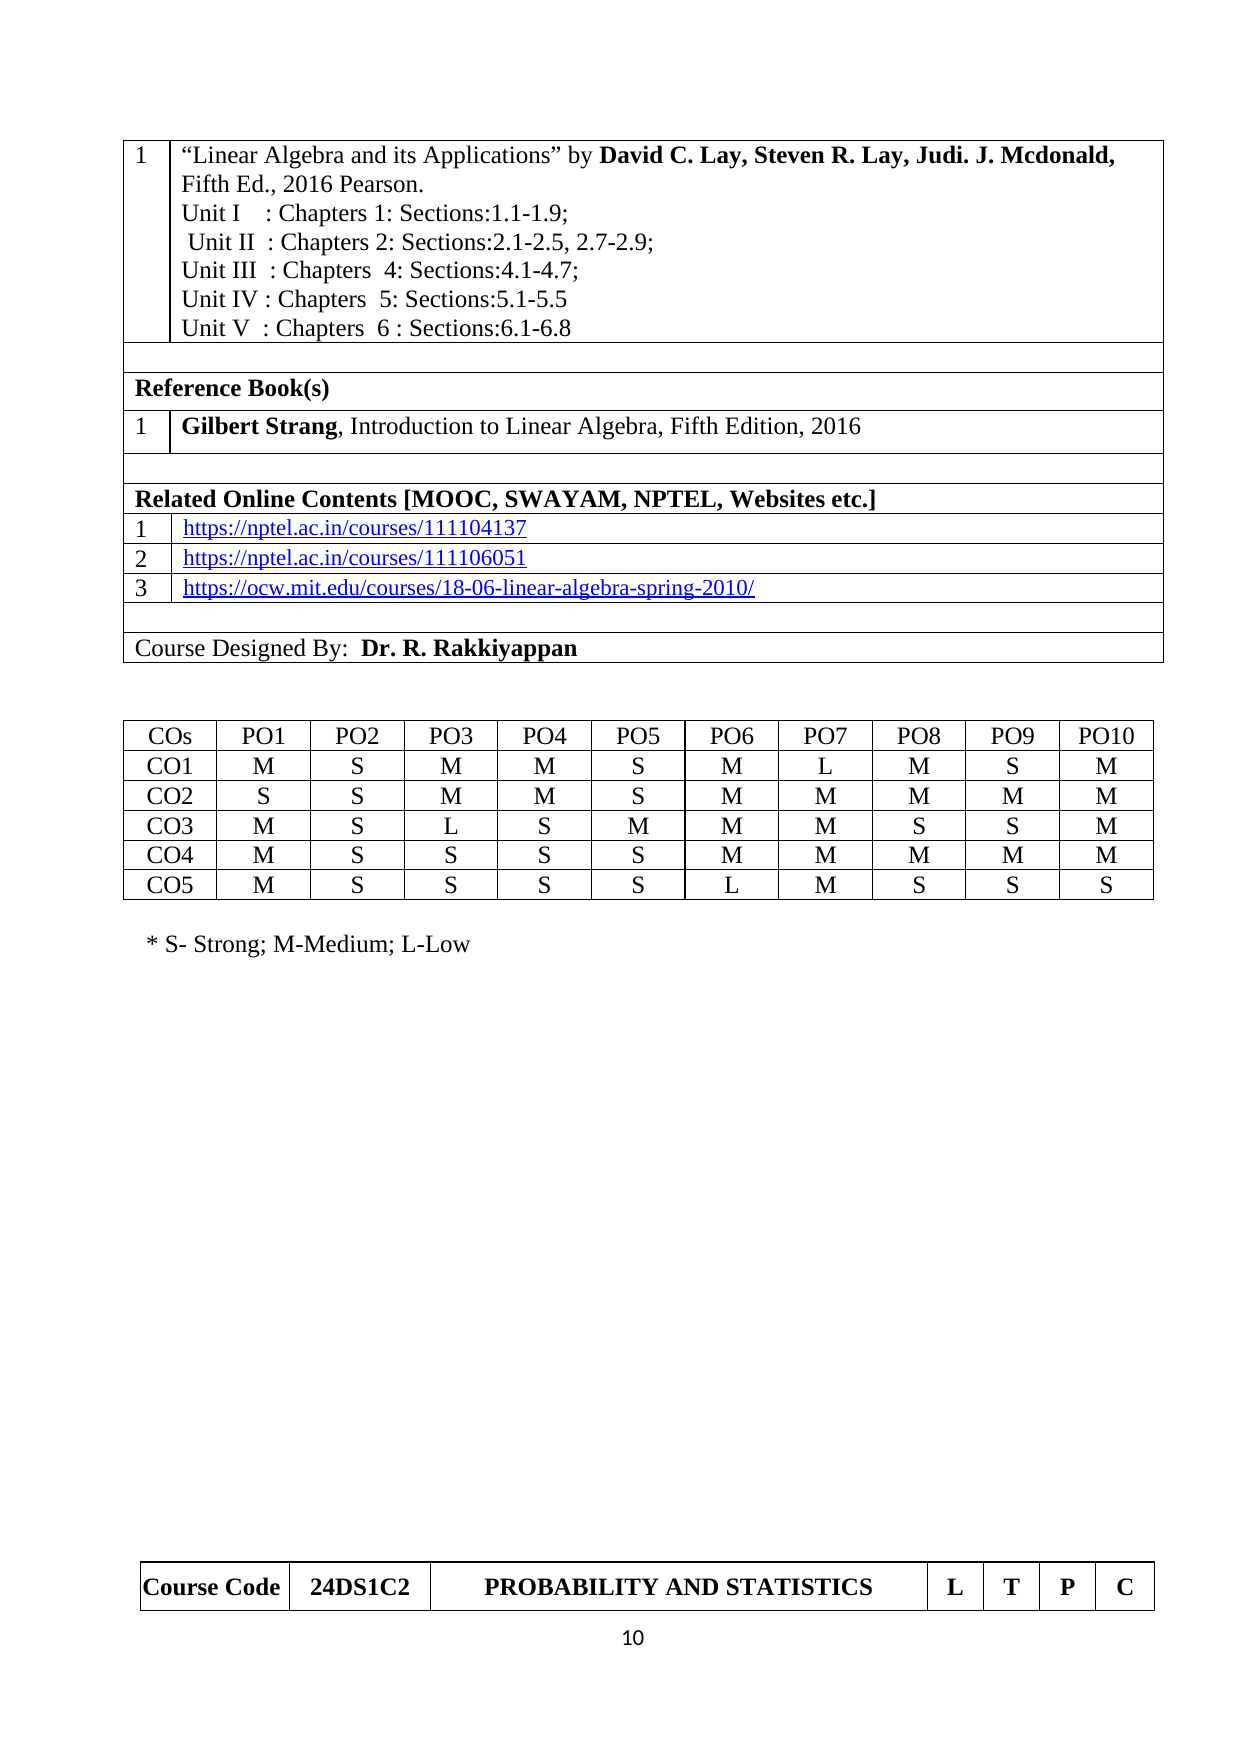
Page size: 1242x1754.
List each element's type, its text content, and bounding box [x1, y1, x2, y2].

table_cell S [592, 870, 684, 899]
table_header Course Code [141, 1563, 289, 1610]
table_cell [124, 454, 1163, 483]
table_cell Gilbert Strang, Introduction to Linear Algebra, Fifth Edition, 2016 [171, 411, 1163, 453]
table_cell M [873, 841, 965, 869]
table_cell S [592, 781, 684, 810]
table_cell S [592, 751, 684, 780]
table_header PROBABILITY AND STATISTICS [431, 1563, 927, 1610]
table_cell M [592, 811, 684, 839]
table_cell “Linear Algebra and its Applications” by David C. Lay, Steven R. Lay, Judi. J. Mcdonald, Fifth Ed., 2016 Pearson. Unit I : Chapters 1: Sections:1.1-1.9; Unit II : Chapters 2: Sections:2.1-2.5, 2.7-2.9; Unit III : Chapters 4: Sections:4.1-4.7; Unit IV : Chapters 5: Sections:5.1-5.5 Unit V : Chapters 6 : Sections:6.1-6.8 [171, 141, 1163, 342]
table_cell M [779, 841, 872, 869]
table_cell M [405, 751, 497, 780]
table_cell S [966, 751, 1059, 780]
table_cell 1 [124, 514, 171, 543]
table_cell M [1060, 841, 1153, 869]
table_cell 1 [124, 411, 169, 453]
table_header 24DS1C2 [290, 1563, 430, 1610]
table_cell S [498, 841, 591, 869]
table_cell CO3 [124, 811, 216, 839]
table_cell https://nptel.ac.in/courses/111104137 [172, 514, 1163, 543]
table_header PO2 [311, 721, 404, 750]
table_cell S [873, 870, 965, 899]
table_cell S [405, 841, 497, 869]
table_cell M [1060, 751, 1153, 780]
table_cell 2 [124, 544, 171, 572]
table_cell S [311, 811, 404, 839]
table_cell M [779, 811, 872, 839]
table_cell M [686, 811, 778, 839]
table_header P [1040, 1563, 1095, 1610]
table_header PO7 [779, 721, 872, 750]
table_cell Course Designed By: Dr. R. Rakkiyappan [124, 633, 1163, 662]
table_cell 1 [124, 141, 169, 342]
table_cell M [966, 781, 1059, 810]
table_header COs [124, 721, 216, 750]
table_cell S [966, 811, 1059, 839]
table_cell CO4 [124, 841, 216, 869]
table_cell L [779, 751, 872, 780]
table_header PO6 [686, 721, 778, 750]
table_header L [928, 1563, 983, 1610]
table_cell M [217, 811, 310, 839]
table_cell S [966, 870, 1059, 899]
table_cell M [1060, 781, 1153, 810]
table_header PO10 [1060, 721, 1153, 750]
table_cell S [311, 841, 404, 869]
table_header C [1096, 1563, 1154, 1610]
table_cell S [592, 841, 684, 869]
table_cell M [686, 841, 778, 869]
table_cell M [779, 781, 872, 810]
table_cell S [311, 751, 404, 780]
table_header PO3 [405, 721, 497, 750]
table_cell M [217, 870, 310, 899]
table_header PO8 [873, 721, 965, 750]
table_cell CO5 [124, 870, 216, 899]
table_header PO9 [966, 721, 1059, 750]
table_cell S [311, 781, 404, 810]
table_header PO5 [592, 721, 684, 750]
table_cell M [966, 841, 1059, 869]
table_cell CO2 [124, 781, 216, 810]
table_cell M [405, 781, 497, 810]
table_cell S [311, 870, 404, 899]
table_header PO1 [217, 721, 310, 750]
table_cell S [498, 811, 591, 839]
table_cell M [873, 781, 965, 810]
table_cell S [217, 781, 310, 810]
table_cell [124, 343, 1163, 372]
table_cell S [873, 811, 965, 839]
table_cell S [1060, 870, 1153, 899]
table_cell M [498, 751, 591, 780]
table_cell Reference Book(s) [124, 373, 1163, 410]
table_header PO4 [498, 721, 591, 750]
table_cell https://nptel.ac.in/courses/111106051 [172, 544, 1163, 572]
table_cell S [405, 870, 497, 899]
table_cell L [686, 870, 778, 899]
table_cell M [217, 751, 310, 780]
table_cell M [217, 841, 310, 869]
table_cell 3 [124, 574, 171, 602]
table_cell M [873, 751, 965, 780]
text * S- Strong; M-Medium; L-Low [139, 929, 1125, 958]
table_cell S [498, 870, 591, 899]
table_cell M [779, 870, 872, 899]
table_cell M [498, 781, 591, 810]
table_cell M [686, 781, 778, 810]
table_cell M [1060, 811, 1153, 839]
table_cell [124, 603, 1163, 632]
table_cell CO1 [124, 751, 216, 780]
table_cell M [686, 751, 778, 780]
table_header T [984, 1563, 1039, 1610]
table_cell L [405, 811, 497, 839]
table_cell https://ocw.mit.edu/courses/18-06-linear-algebra-spring-2010/ [172, 574, 1163, 602]
table_cell Related Online Contents [MOOC, SWAYAM, NPTEL, Websites etc.] [124, 484, 1163, 513]
